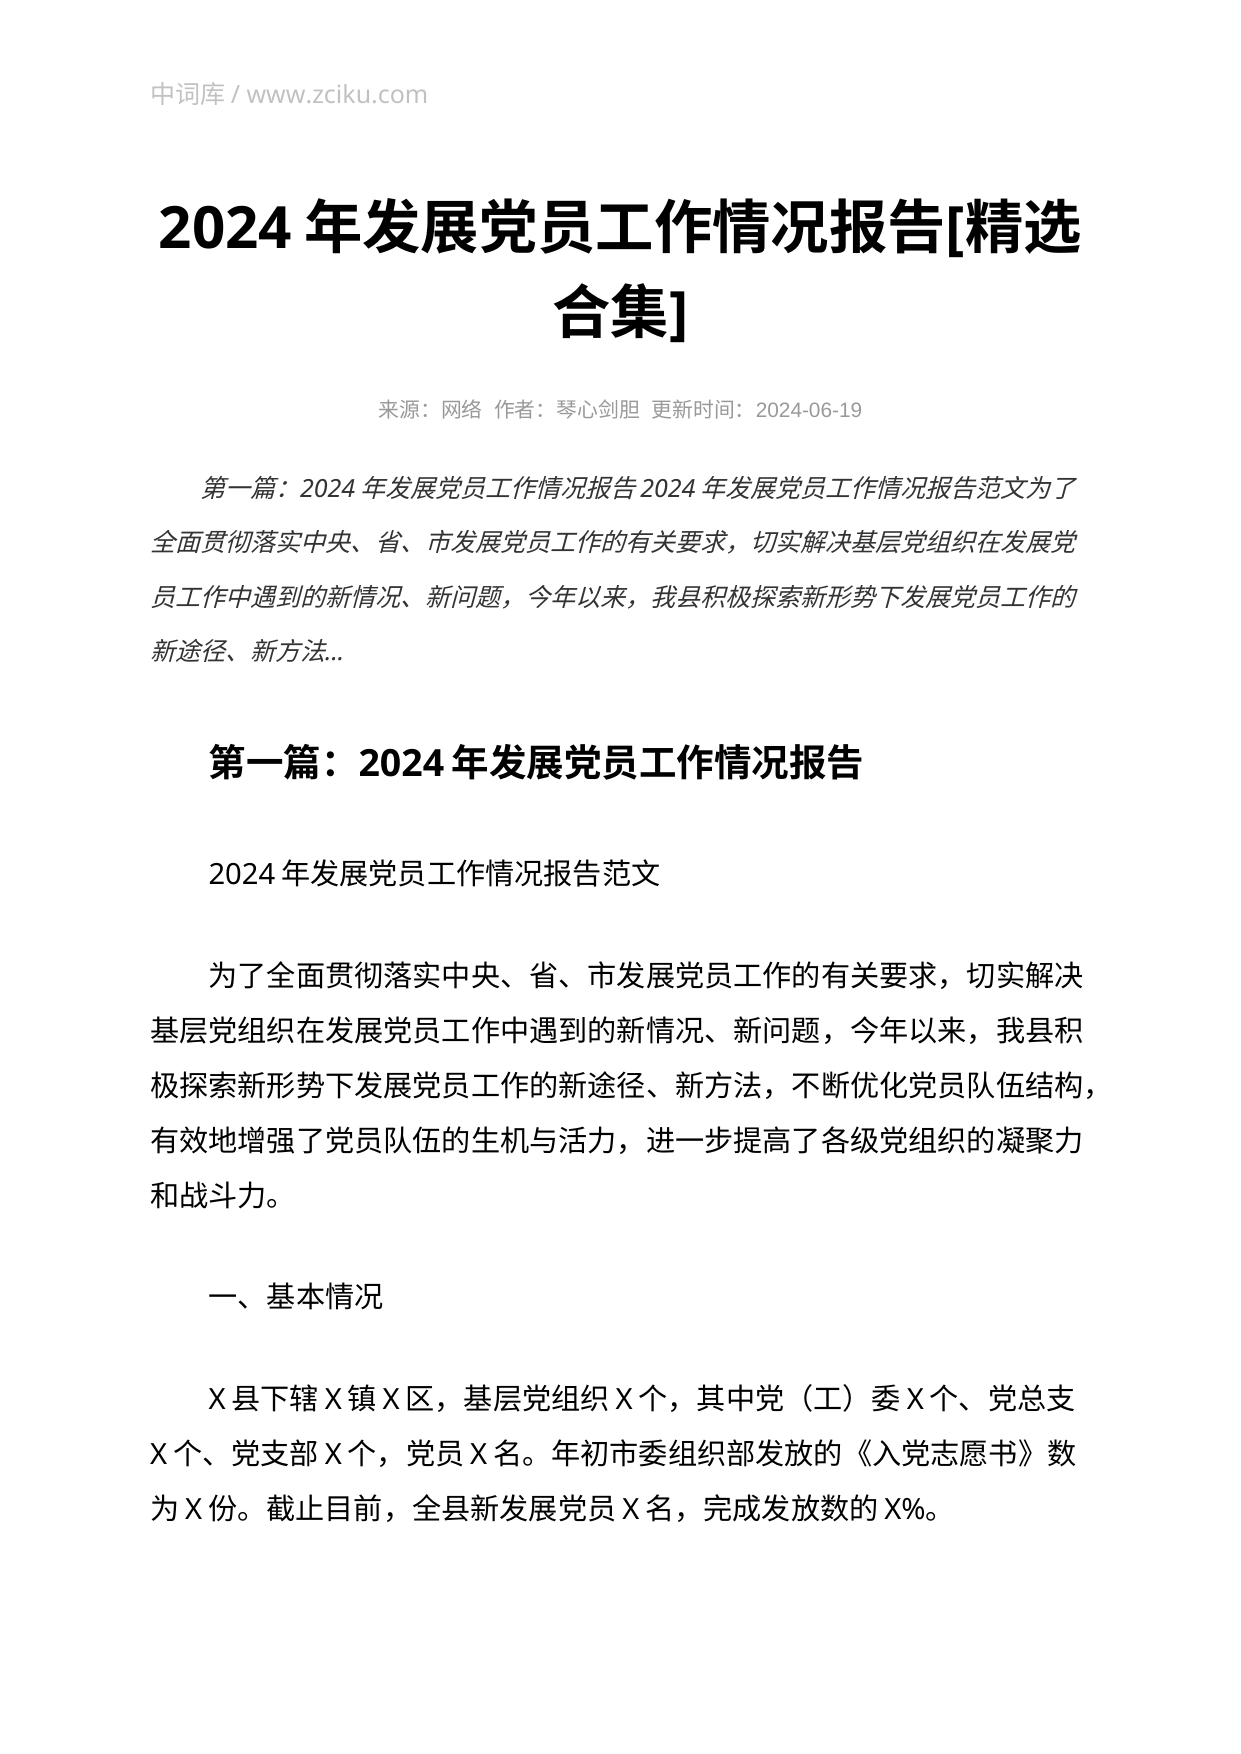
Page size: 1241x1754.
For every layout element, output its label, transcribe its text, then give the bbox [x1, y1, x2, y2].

text 第一篇：2024年发展党员工作情况报告2024年发展党员工作情况报告范文为了全面贯彻落实中央、省、市发展党员工作的有关要求，切实解决基层党组织在发展党员工作中遇到的新情况、新问题，今年以来，我县积极探索新形势下发展党员工作的新途径、新方法... [150, 468, 1090, 668]
text X县下辖X镇X区，基层党组织X个，其中党（工）委X个、党总支X个、党支部X个，党员X名。年初市委组织部发放的《入党志愿书》数为X份。截止目前，全县新发展党员X名，完成发放数的X%。 [150, 1376, 1090, 1528]
subtitle 2024年发展党员工作情况报告[精选合集] [150, 181, 1090, 351]
text 来源：网络 作者：琴心剑胆 更新时间：2024-06-19 [150, 398, 1090, 422]
text 为了全面贯彻落实中央、省、市发展党员工作的有关要求，切实解决基层党组织在发展党员工作中遇到的新情况、新问题，今年以来，我县积极探索新形势下发展党员工作的新途径、新方法，不断优化党员队伍结构，有效地增强了党员队伍的生机与活力，进一步提高了各级党组织的凝聚力和战斗力。 [150, 952, 1090, 1214]
text 2024年发展党员工作情况报告范文 [150, 851, 1090, 893]
text 第一篇：2024年发展党员工作情况报告 [150, 733, 1090, 787]
text 一、基本情况 [150, 1274, 1090, 1316]
